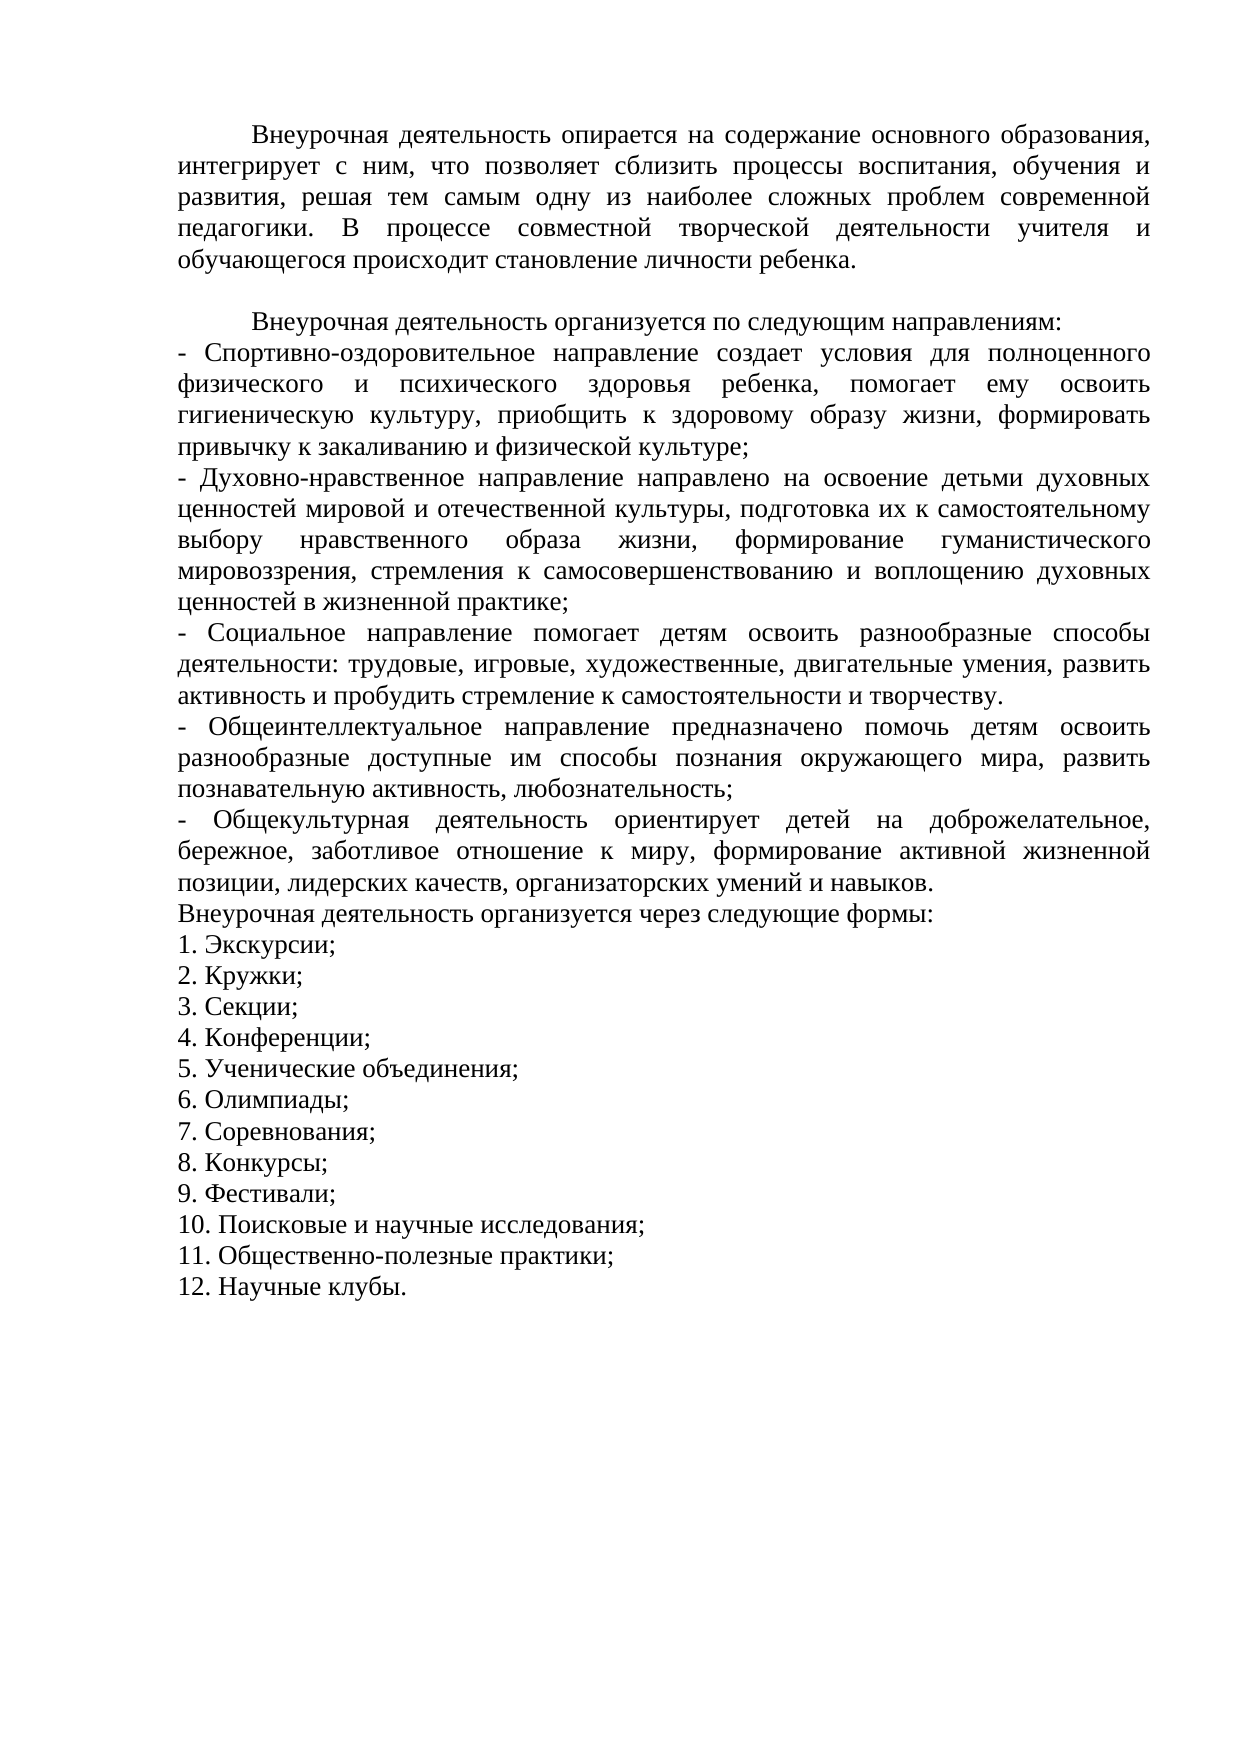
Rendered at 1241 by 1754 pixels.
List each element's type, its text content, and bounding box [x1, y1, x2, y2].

text 10. Поисковые и научные исследования; [177, 1208, 1152, 1239]
text - Общеинтеллектуальное направление предназначено помочь детям освоить разнообразные доступные им способы познания окружающего мира, развить познавательную активность, любознательность; [177, 710, 1152, 803]
text Внеурочная деятельность организуется через следующие формы: [177, 897, 1152, 928]
text 7. Соревнования; [177, 1115, 1152, 1146]
text Внеурочная деятельность опирается на содержание основного образования, интегрирует с ним, что позволяет сблизить процессы воспитания, обучения и развития, решая тем самым одну из наиболее сложных проблем современной педагогики. В процессе совместной творческой деятельности учителя и обучающегося происходит становление личности ребенка. [177, 118, 1152, 274]
text 8. Конкурсы; [177, 1146, 1152, 1177]
text - Духовно-нравственное направление направлено на освоение детьми духовных ценностей мировой и отечественной культуры, подготовка их к самостоятельному выбору нравственного образа жизни, формирование гуманистического мировоззрения, стремления к самосовершенствованию и воплощению духовных ценностей в жизненной практике; [177, 461, 1152, 616]
text 9. Фестивали; [177, 1177, 1152, 1208]
text 6. Олимпиады; [177, 1084, 1152, 1115]
text 3. Секции; [177, 990, 1152, 1021]
text - Социальное направление помогает детям освоить разнообразные способы деятельности: трудовые, игровые, художественные, двигательные умения, развить активность и пробудить стремление к самостоятельности и творчеству. [177, 616, 1152, 710]
text - Спортивно-оздоровительное направление создает условия для полноценного физического и психического здоровья ребенка, помогает ему освоить гигиеническую культуру, приобщить к здоровому образу жизни, формировать привычку к закаливанию и физической культуре; [177, 336, 1152, 461]
text 11. Общественно-полезные практики; [177, 1239, 1152, 1271]
text 1. Экскурсии; [177, 928, 1152, 959]
text 2. Кружки; [177, 959, 1152, 990]
text Внеурочная деятельность организуется по следующим направлениям: [177, 305, 1152, 336]
text 4. Конференции; [177, 1021, 1152, 1052]
text 5. Ученические объединения; [177, 1052, 1152, 1084]
text - Общекультурная деятельность ориентирует детей на доброжелательное, бережное, заботливое отношение к миру, формирование активной жизненной позиции, лидерских качеств, организаторских умений и навыков. [177, 803, 1152, 897]
text 12. Научные клубы. [177, 1271, 1152, 1302]
